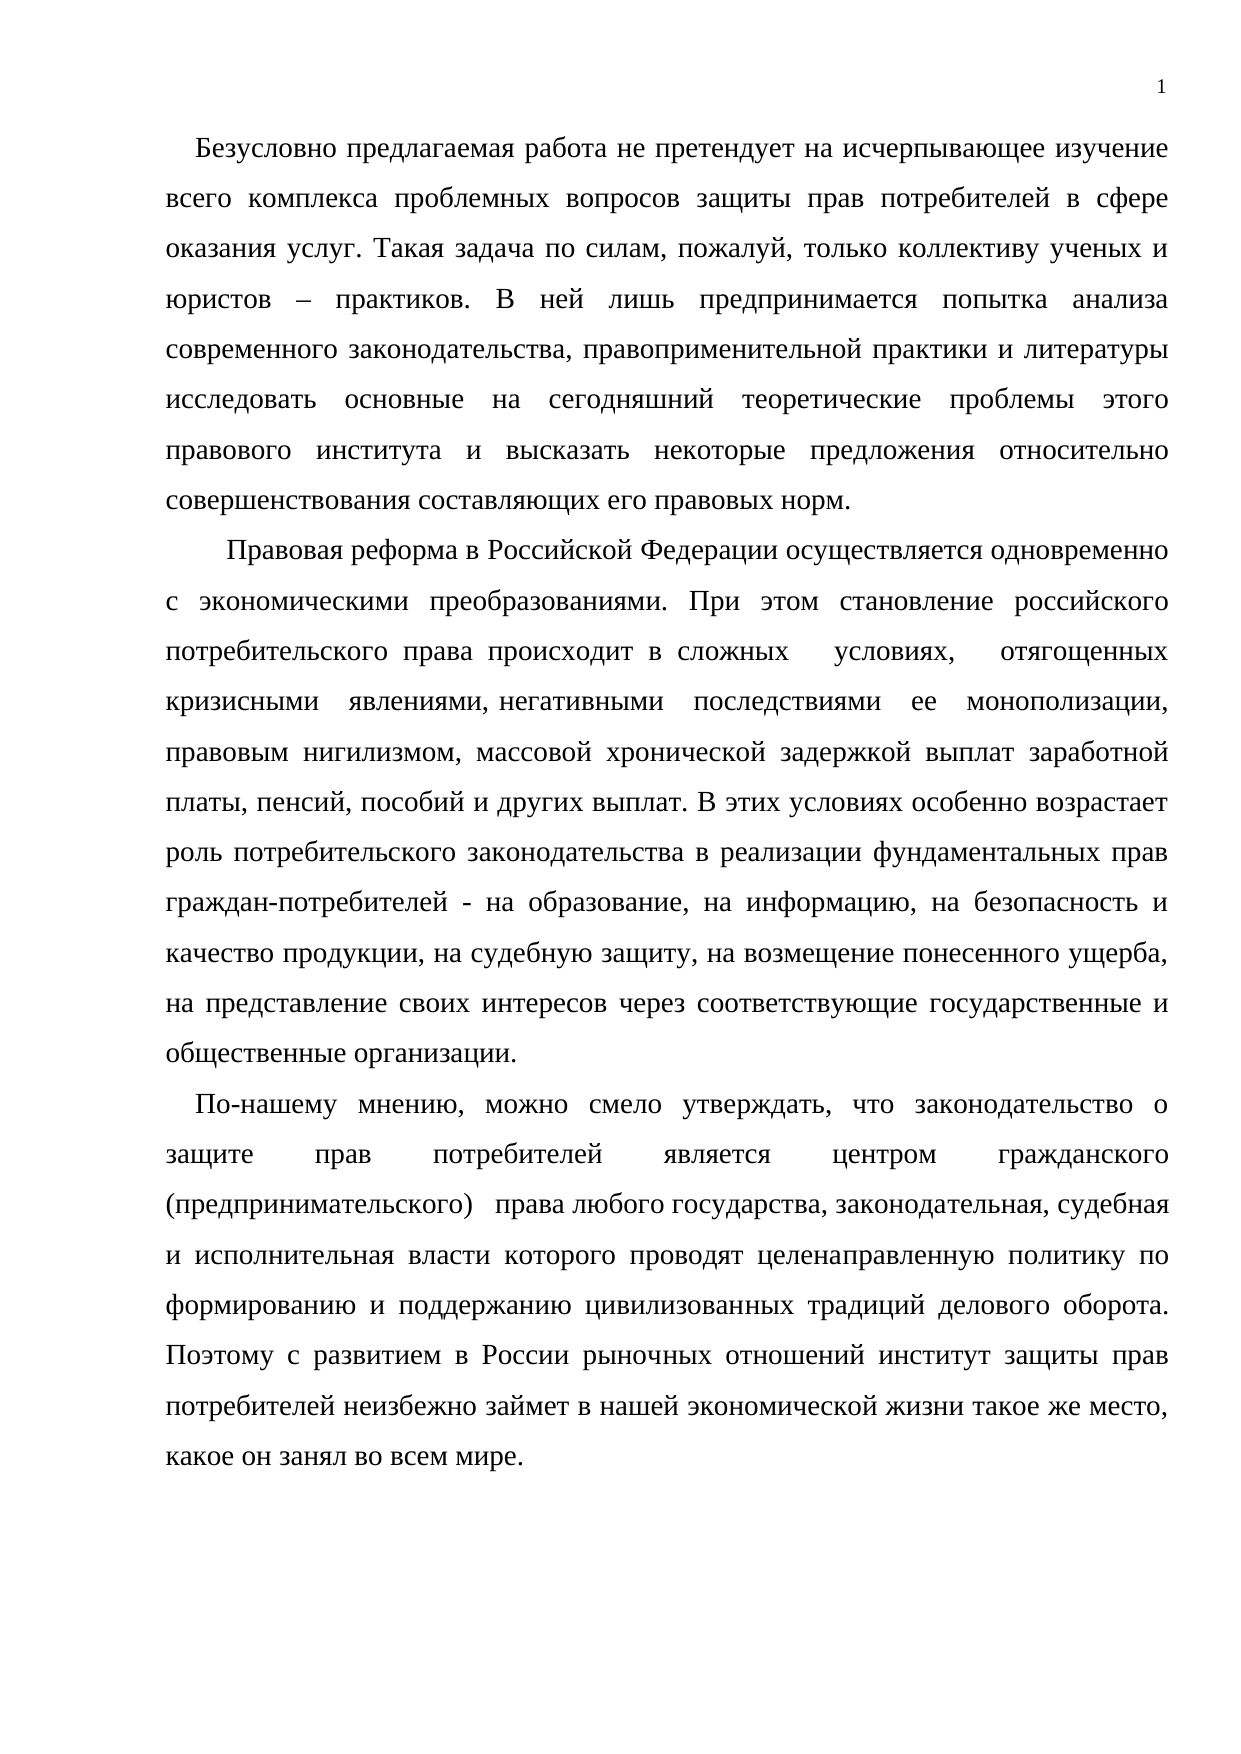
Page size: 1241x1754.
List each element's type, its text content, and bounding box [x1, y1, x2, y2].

text Правовая реформа в Российской Федерации осуществляется одновременно с экономическими преобразованиями. При этом становление российского потребительского права происходит в сложных условиях, отягощенных кризисными явлениями, негативными последствиями ее монополизации, правовым нигилизмом, массовой хронической задержкой выплат заработной платы, пенсий, пособий и других выплат. В этих условиях особенно возрастает роль потребительского законодательства в реализации фундаментальных прав граждан-потребителей - на образование, на информацию, на безопасность и качество продукции, на судебную защиту, на возмещение понесенного ущерба, на представление своих интересов через соответствующие государственные и общественные организации. [165, 532, 1169, 1069]
text По-нашему мнению, можно смело утверждать, что законодательство о защите прав потребителей является центром гражданского (предпринимательского) права любого государства, законодательная, судебная и исполнительная власти которого проводят целенаправленную политику по формированию и поддержанию цивилизованных традиций делового оборота. Поэтому с развитием в России рыночных отношений институт защиты прав потребителей неизбежно займет в нашей экономической жизни такое же место, какое он занял во всем мире. [165, 1086, 1169, 1472]
text Безусловно предлагаемая работа не претендует на исчерпывающее изучение всего комплекса проблемных вопросов защиты прав потребителей в сфере оказания услуг. Такая задача по силам, пожалуй, только коллективу ученых и юристов – практиков. В ней лишь предпринимается попытка анализа современного законодательства, правоприменительной практики и литературы исследовать основные на сегодняшний теоретические проблемы этого правового института и высказать некоторые предложения относительно совершенствования составляющих его правовых норм. [165, 130, 1169, 516]
